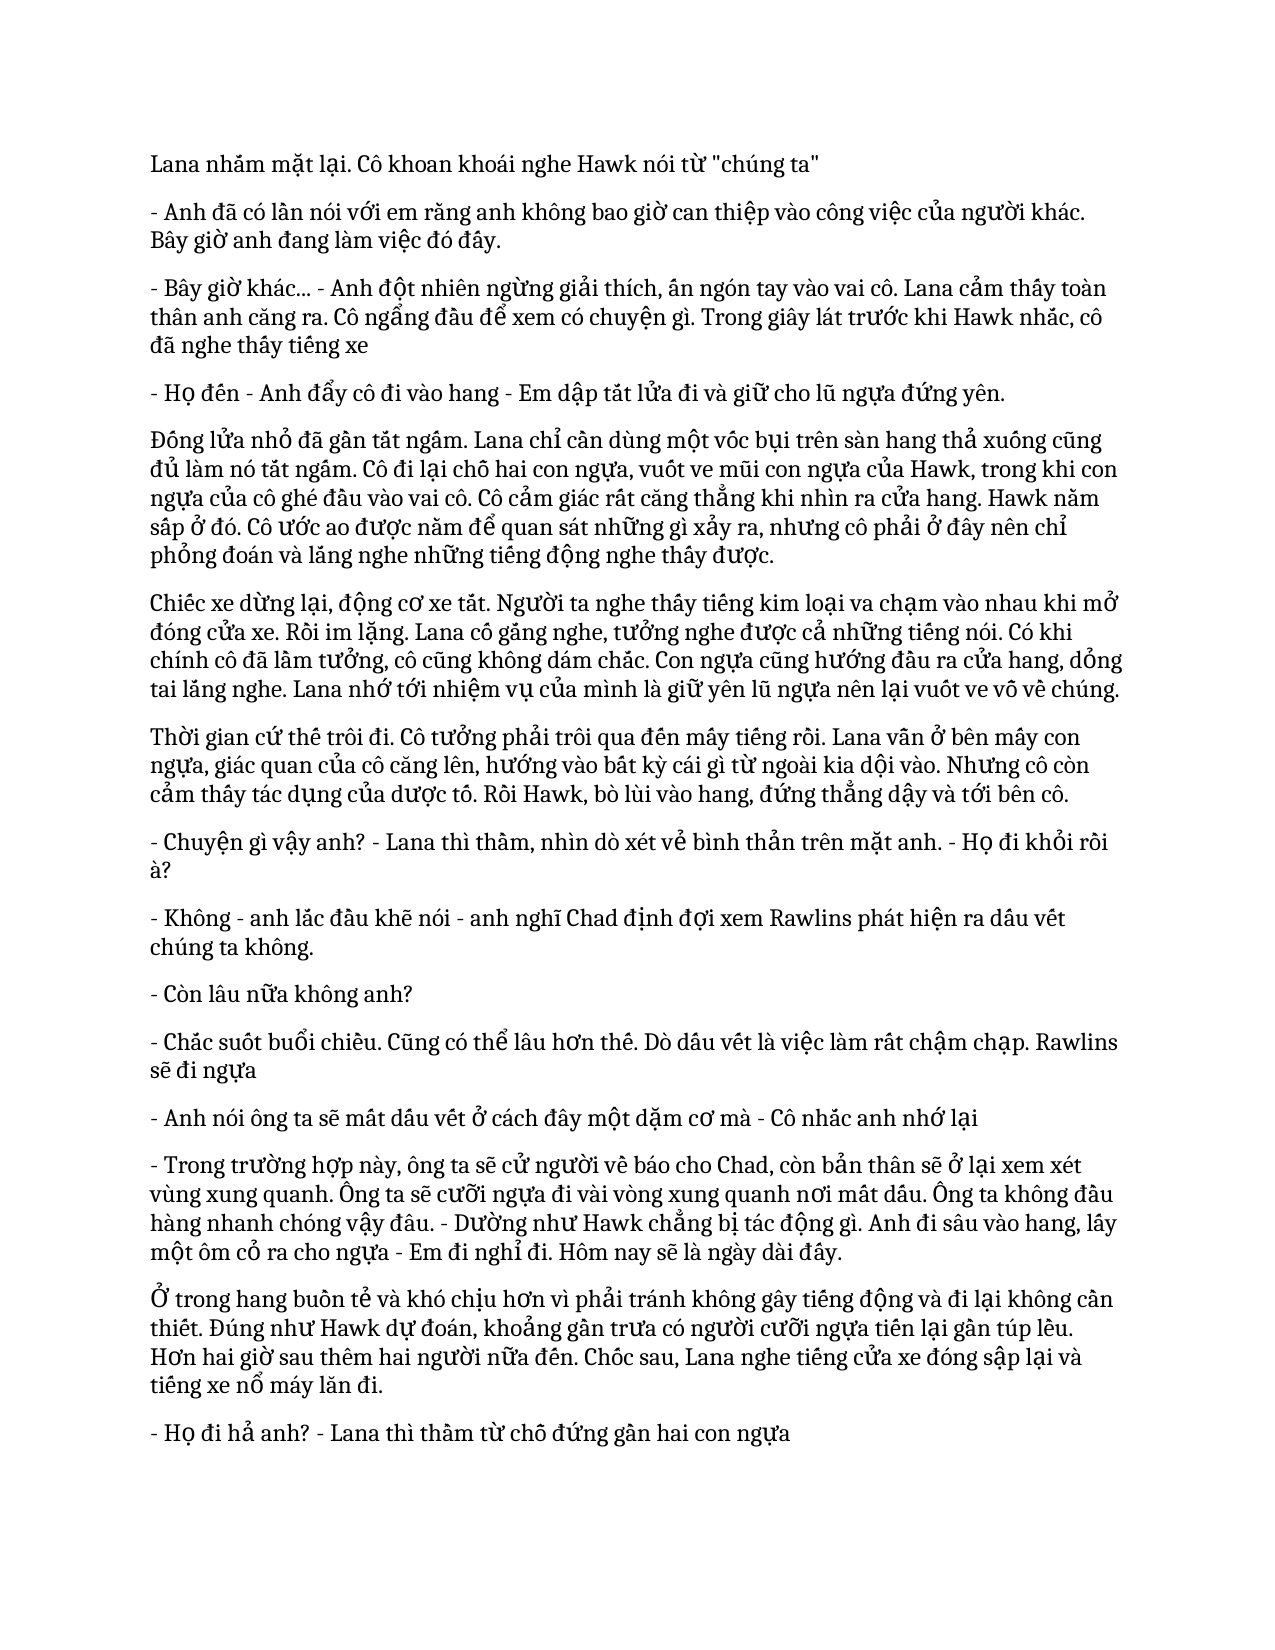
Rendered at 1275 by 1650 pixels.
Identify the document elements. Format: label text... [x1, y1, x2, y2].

text - Họ đến - Anh đẩy cô đi vào hang - Em dập tắt lửa đi và giữ cho lũ ngựa đứng yên. [150, 379, 1125, 407]
text Ở trong hang buồn tẻ và khó chịu hơn vì phải tránh không gây tiếng động và đi lại không cần thiết. Đúng như Hawk dự đoán, khoảng gần trưa có người cưỡi ngựa tiến lại gần túp lều. Hơn hai giờ sau thêm hai người nữa đến. Chốc sau, Lana nghe tiếng cửa xe đóng sập lại và tiếng xe nổ máy lăn đi. [150, 1285, 1125, 1400]
text - Bây giờ khác... - Anh đột nhiên ngừng giải thích, ấn ngón tay vào vai cô. Lana cảm thấy toàn thân anh căng ra. Cô ngẩng đầu để xem có chuyện gì. Trong giây lát trước khi Hawk nhắc, cô đã nghe thấy tiếng xe [150, 274, 1125, 360]
text Lana nhắm mặt lại. Cô khoan khoái nghe Hawk nói từ "chúng ta" [150, 150, 1125, 179]
text - Còn lâu nữa không anh? [150, 980, 1125, 1009]
text Thời gian cứ thế trôi đi. Cô tưởng phải trôi qua đến mấy tiếng rồi. Lana vẫn ở bên mấy con ngựa, giác quan của cô căng lên, hướng vào bất kỳ cái gì từ ngoài kia dội vào. Nhưng cô còn cảm thấy tác dụng của dược tố. Rồi Hawk, bò lùi vào hang, đứng thẳng dậy và tới bên cô. [150, 722, 1125, 809]
text - Chuyện gì vậy anh? - Lana thì thầm, nhìn dò xét vẻ bình thản trên mặt anh. - Họ đi khỏi rồi à? [150, 827, 1125, 885]
text - Anh đã có lần nói với em rằng anh không bao giờ can thiệp vào công việc của người khác. Bây giờ anh đang làm việc đó đấy. [150, 197, 1125, 255]
text Chiếc xe dừng lại, động cơ xe tắt. Người ta nghe thấy tiếng kim loại va chạm vào nhau khi mở đóng cửa xe. Rồi im lặng. Lana cố gắng nghe, tưởng nghe được cả những tiếng nói. Có khi chính cô đã lầm tưởng, cô cũng không dám chắc. Con ngựa cũng hướng đầu ra cửa hang, dỏng tai lắng nghe. Lana nhớ tới nhiệm vụ của mình là giữ yên lũ ngựa nên lại vuốt ve vỗ về chúng. [150, 589, 1125, 704]
text - Không - anh lắc đầu khẽ nói - anh nghĩ Chad định đợi xem Rawlins phát hiện ra dấu vết chúng ta không. [150, 904, 1125, 961]
text Đống lửa nhỏ đã gần tắt ngấm. Lana chỉ cần dùng một vốc bụi trên sàn hang thả xuống cũng đủ làm nó tắt ngấm. Cô đi lại chỗ hai con ngựa, vuốt ve mũi con ngựa của Hawk, trong khi con ngựa của cô ghé đầu vào vai cô. Cô cảm giác rất căng thẳng khi nhìn ra cửa hang. Hawk nằm sấp ở đó. Cô ước ao được nằm để quan sát những gì xảy ra, nhưng cô phải ở đây nên chỉ phỏng đoán và lắng nghe những tiếng động nghe thấy được. [150, 426, 1125, 570]
text - Chắc suốt buổi chiều. Cũng có thể lâu hơn thế. Dò dấu vết là việc làm rất chậm chạp. Rawlins sẽ đi ngựa [150, 1027, 1125, 1085]
text - Anh nói ông ta sẽ mất dấu vết ở cách đây một dặm cơ mà - Cô nhắc anh nhớ lại [150, 1104, 1125, 1132]
text - Trong trường hợp này, ông ta sẽ cử người về báo cho Chad, còn bản thân sẽ ở lại xem xét vùng xung quanh. Ông ta sẽ cưỡi ngựa đi vài vòng xung quanh nơi mất dấu. Ông ta không đầu hàng nhanh chóng vậy đâu. - Dường như Hawk chẳng bị tác động gì. Anh đi sâu vào hang, lấy một ôm cỏ ra cho ngựa - Em đi nghỉ đi. Hôm nay sẽ là ngày dài đấy. [150, 1151, 1125, 1266]
text - Họ đi hả anh? - Lana thì thầm từ chỗ đứng gần hai con ngựa [150, 1419, 1125, 1447]
